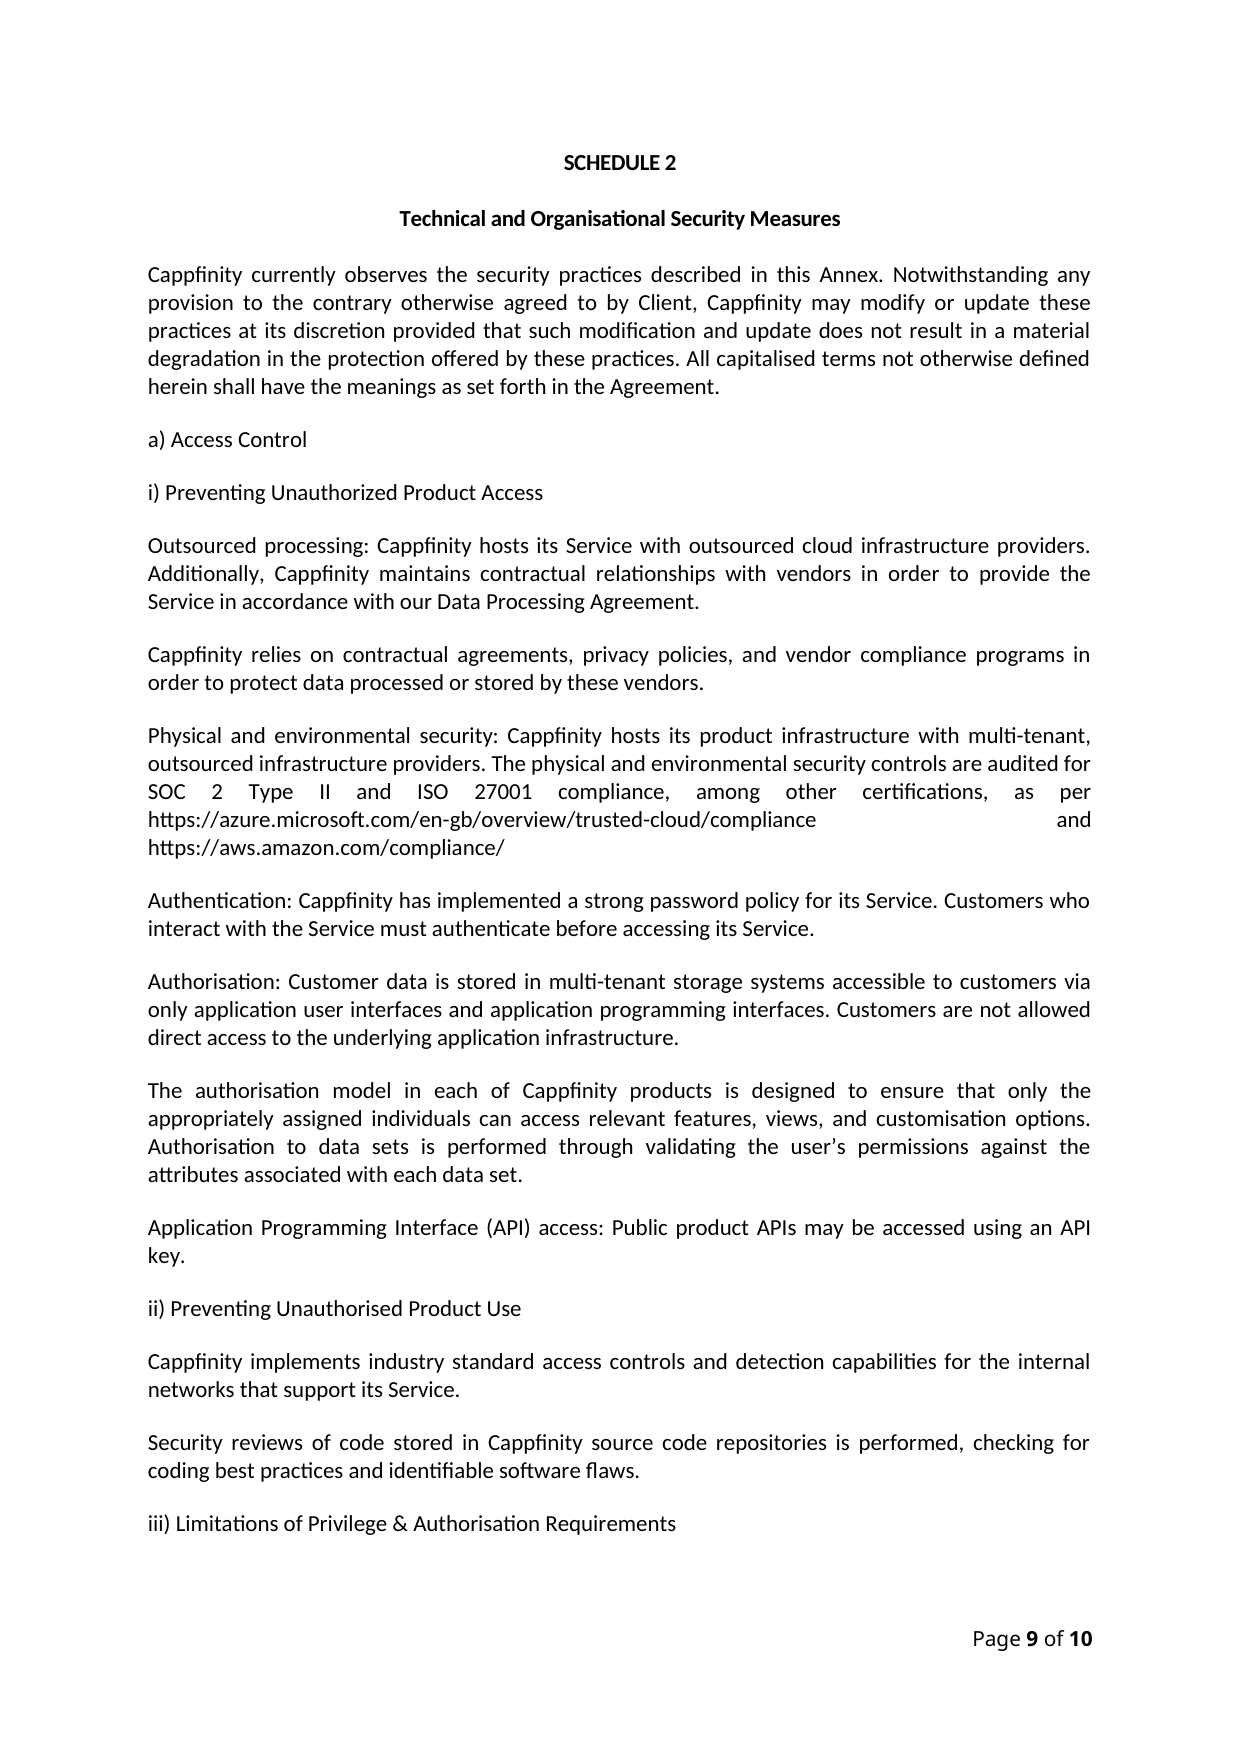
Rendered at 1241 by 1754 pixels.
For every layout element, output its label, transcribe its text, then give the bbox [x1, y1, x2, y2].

text ii) Preventing Unauthorised Product Use [148, 1294, 1092, 1322]
text The authorisation model in each of Cappfinity products is designed to ensure that only the appropriately assigned individuals can access relevant features, views, and customisation options. Authorisation to data sets is performed through validating the user’s permissions against the attributes associated with each data set. [148, 1076, 1092, 1188]
text SCHEDULE 2 [148, 148, 1092, 176]
text Cappfinity relies on contractual agreements, privacy policies, and vendor compliance programs in order to protect data processed or stored by these vendors. [148, 640, 1092, 696]
text Application Programming Interface (API) access: Public product APIs may be accessed using an API key. [148, 1213, 1092, 1269]
text Cappfinity implements industry standard access controls and detection capabilities for the internal networks that support its Service. [148, 1347, 1092, 1403]
text Cappfinity currently observes the security practices described in this Annex. Notwithstanding any provision to the contrary otherwise agreed to by Client, Cappfinity may modify or update these practices at its discretion provided that such modification and update does not result in a material degradation in the protection offered by these practices. All capitalised terms not otherwise defined herein shall have the meanings as set forth in the Agreement. [148, 260, 1092, 400]
text Authorisation: Customer data is stored in multi-tenant storage systems accessible to customers via only application user interfaces and application programming interfaces. Customers are not allowed direct access to the underlying application infrastructure. [148, 967, 1092, 1051]
text a) Access Control [148, 425, 1092, 453]
text Authentication: Cappfinity has implemented a strong password policy for its Service. Customers who interact with the Service must authenticate before accessing its Service. [148, 886, 1092, 942]
text i) Preventing Unauthorized Product Access [148, 478, 1092, 506]
text Physical and environmental security: Cappfinity hosts its product infrastructure with multi-tenant, outsourced infrastructure providers. The physical and environmental security controls are audited for SOC 2 Type II and ISO 27001 compliance, among other certifications, as per https://azure.microsoft.com/en-gb/overview/trusted-cloud/compliance and https://aws.amazon.com/compliance/ [148, 721, 1092, 861]
text Security reviews of code stored in Cappfinity source code repositories is performed, checking for coding best practices and identifiable software flaws. [148, 1428, 1092, 1484]
text Technical and Organisational Security Measures [148, 204, 1092, 232]
text iii) Limitations of Privilege & Authorisation Requirements [148, 1509, 1092, 1537]
text Outsourced processing: Cappfinity hosts its Service with outsourced cloud infrastructure providers. Additionally, Cappfinity maintains contractual relationships with vendors in order to provide the Service in accordance with our Data Processing Agreement. [148, 531, 1092, 615]
